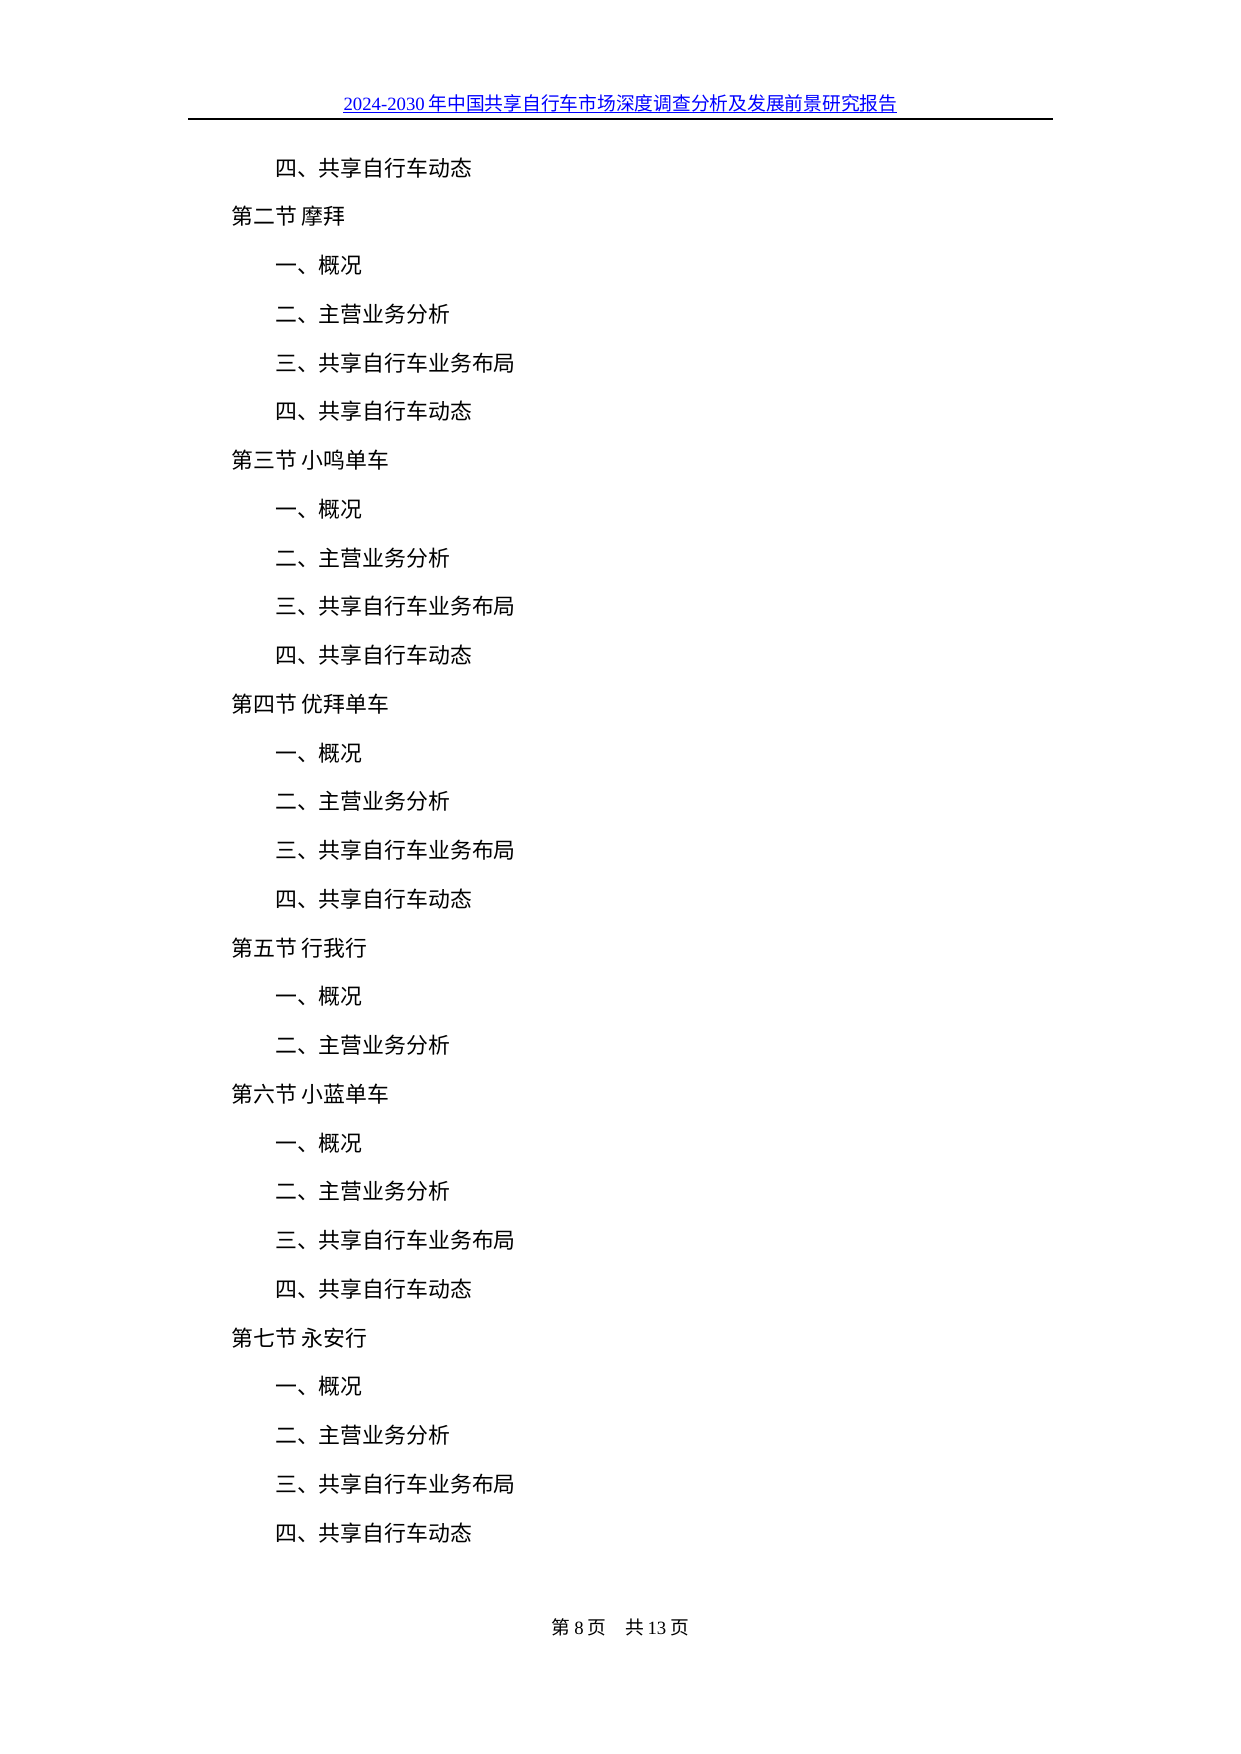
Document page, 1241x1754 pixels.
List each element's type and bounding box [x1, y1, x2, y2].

text [187, 150, 1053, 1548]
